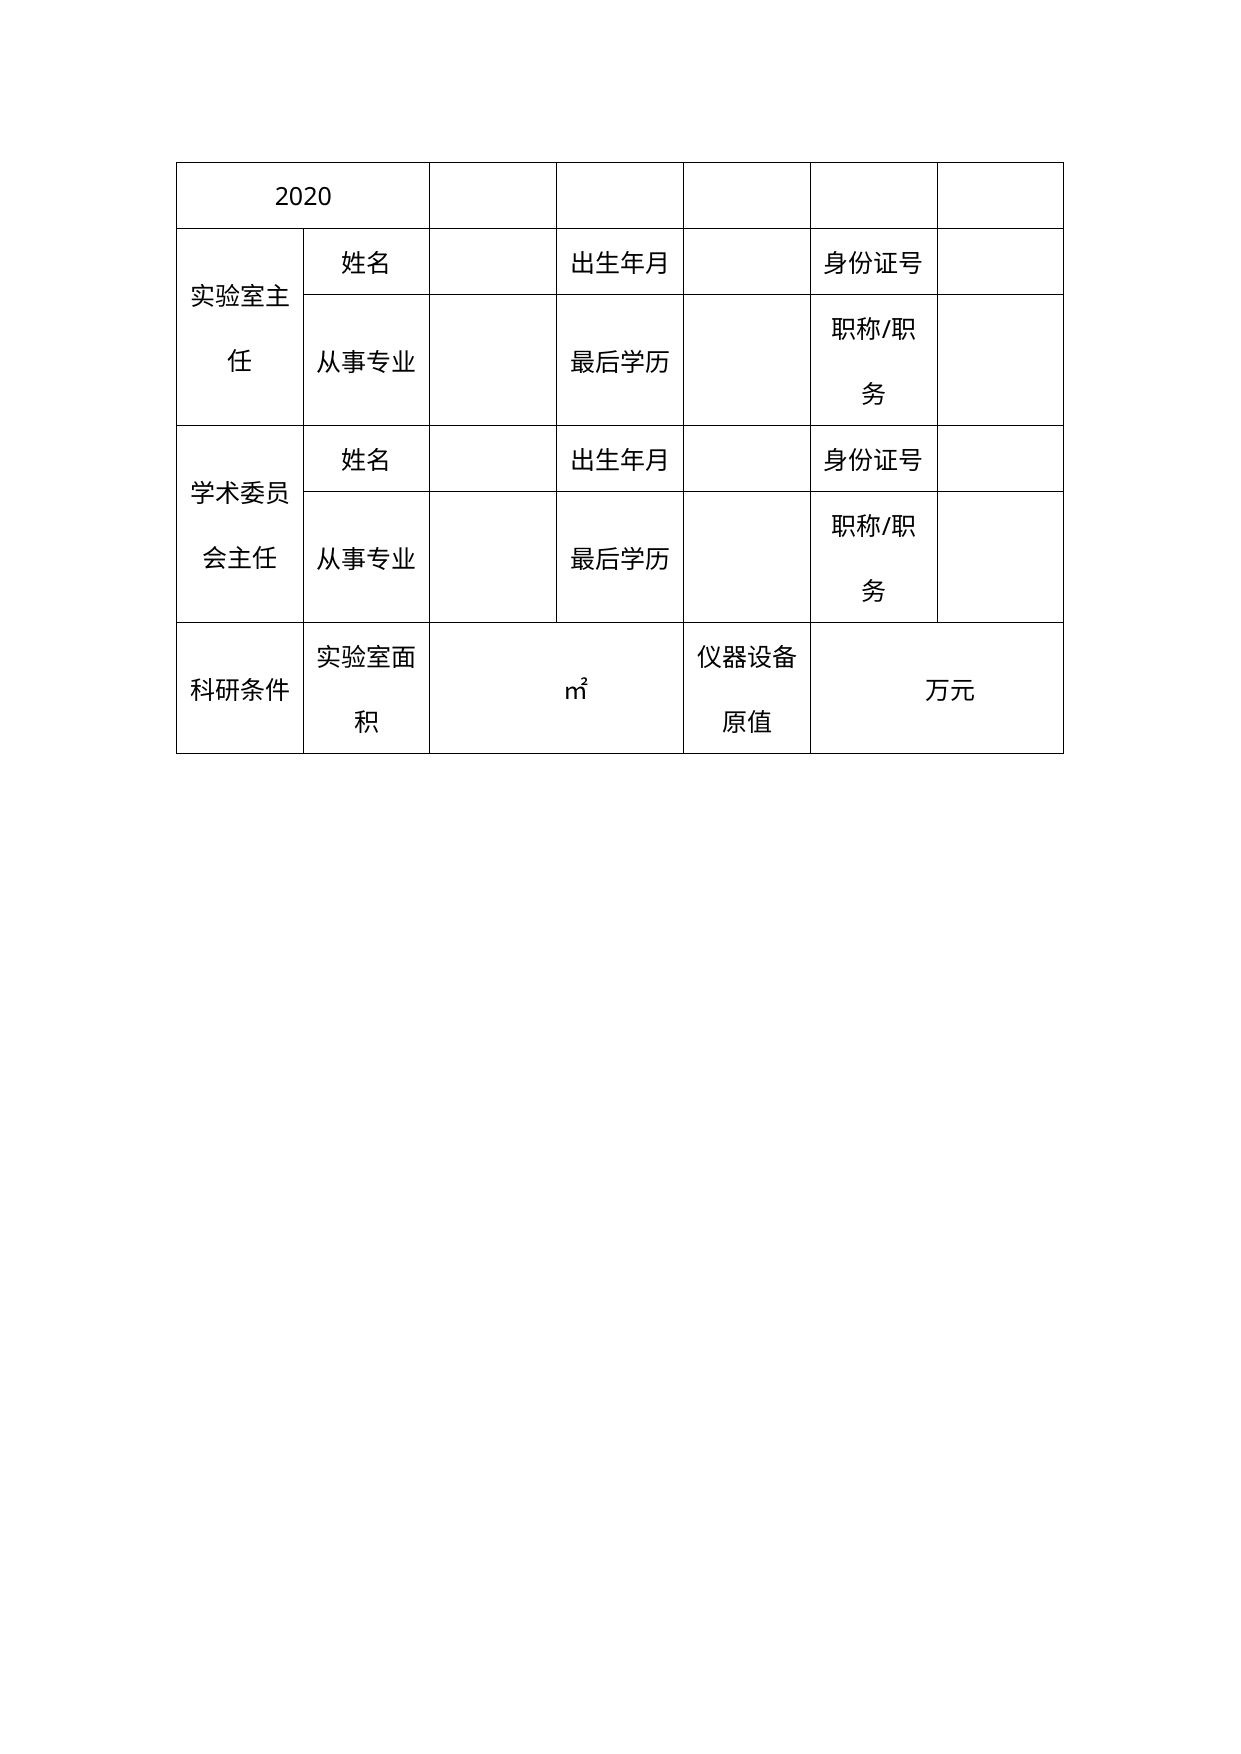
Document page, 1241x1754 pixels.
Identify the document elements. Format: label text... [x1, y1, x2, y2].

table_cell 出生年月 [557, 426, 683, 491]
table_cell [938, 492, 1063, 622]
table_cell [684, 426, 810, 491]
table_cell 姓名 [304, 426, 429, 491]
table_cell 身份证号 [811, 229, 937, 294]
table_cell [430, 229, 556, 294]
table_cell 最后学历 [557, 295, 683, 425]
table_cell 职称/职务 [811, 492, 937, 622]
table_cell [938, 426, 1063, 491]
table_cell [938, 163, 1063, 228]
table_cell 从事专业 [304, 295, 429, 425]
table_cell 最后学历 [557, 492, 683, 622]
table_cell [938, 229, 1063, 294]
table_cell 姓名 [304, 229, 429, 294]
table_cell 从事专业 [304, 492, 429, 622]
table_cell 实验室主任 [177, 229, 303, 425]
table_cell [684, 492, 810, 622]
table_cell 职称/职务 [811, 295, 937, 425]
table_cell [684, 163, 810, 228]
table_cell 万元 [811, 623, 1063, 753]
table_cell [557, 163, 683, 228]
table_cell 仪器设备原值 [684, 623, 810, 753]
table_cell 出生年月 [557, 229, 683, 294]
table_cell [684, 229, 810, 294]
table_cell 科研条件 [177, 623, 303, 753]
table_cell [430, 426, 556, 491]
table_cell 2020 [177, 163, 429, 228]
table_cell [938, 295, 1063, 425]
table_cell 学术委员会主任 [177, 426, 303, 622]
table_cell 身份证号 [811, 426, 937, 491]
table_cell [430, 295, 556, 425]
table_cell [684, 295, 810, 425]
table_cell [430, 492, 556, 622]
table_cell [811, 163, 937, 228]
table_cell 实验室面积 [304, 623, 429, 753]
table_cell ㎡ [430, 623, 683, 753]
table_cell [430, 163, 556, 228]
